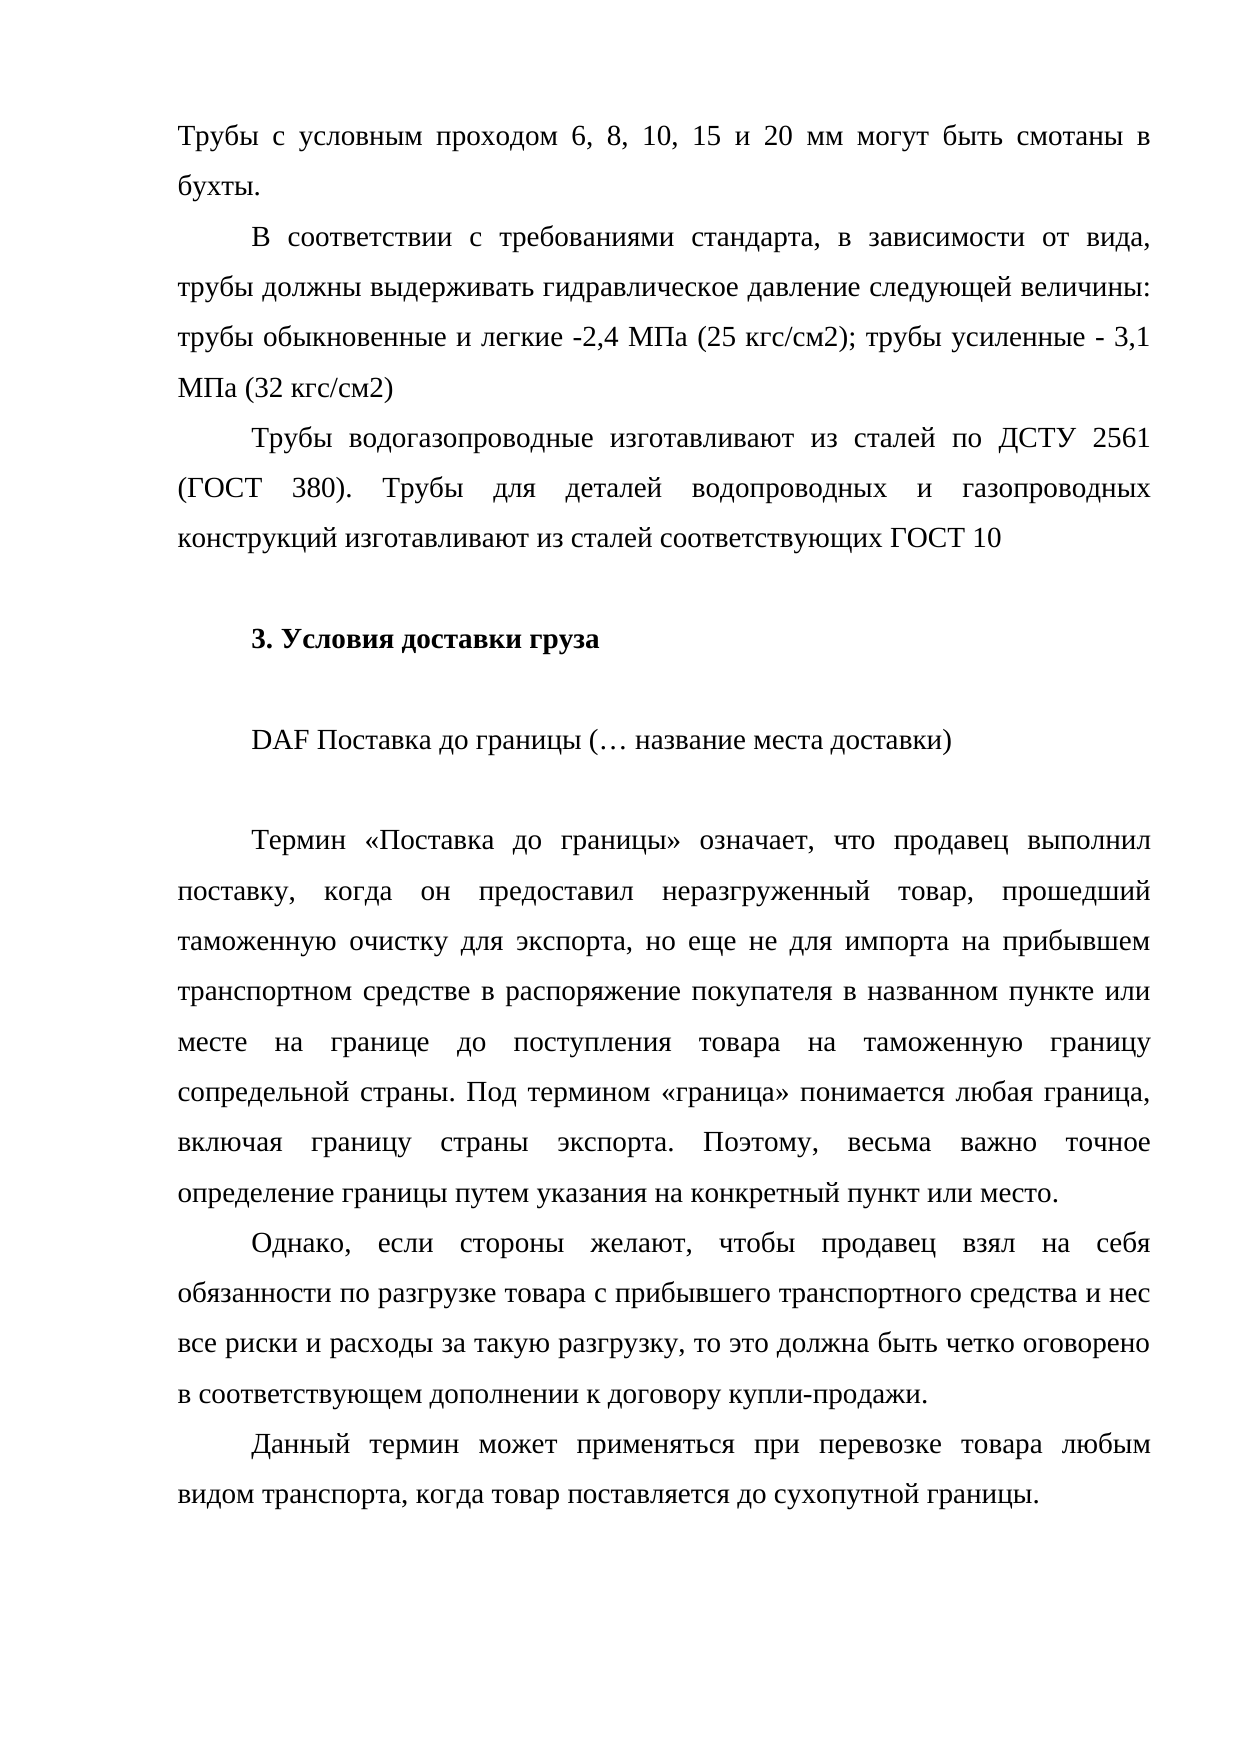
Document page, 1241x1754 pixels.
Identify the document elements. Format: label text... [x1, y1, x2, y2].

text Трубы водогазопроводные изготавливают из сталей по ДСТУ 2561 (ГОСТ 380). Трубы для деталей водопроводных и газопроводных конструкций изготавливают из сталей соответствующих ГОСТ 10 [177, 420, 1152, 554]
text Данный термин может применяться при перевозке товара любым видом транспорта, когда товар поставляется до сухопутной границы. [177, 1426, 1152, 1510]
text Термин «Поставка до границы» означает, что продавец выполнил поставку, когда он предоставил неразгруженный товар, прошедший таможенную очистку для экспорта, но еще не для импорта на прибывшем транспортном средстве в распоряжение покупателя в названном пункте или месте на границе до поступления товара на таможенную границу сопредельной страны. Под термином «граница» понимается любая граница, включая границу страны экспорта. Поэтому, весьма важно точное определение границы путем указания на конкретный пункт или место. [177, 822, 1152, 1208]
list Условия доставки груза [177, 621, 1152, 655]
text Однако, если стороны желают, чтобы продавец взял на себя обязанности по разгрузке товара с прибывшего транспортного средства и нес все риски и расходы за такую разгрузку, то это должна быть четко оговорено в соответствующем дополнении к договору купли-продажи. [177, 1225, 1152, 1409]
text В соответствии с требованиями стандарта, в зависимости от вида, трубы должны выдерживать гидравлическое давление следующей величины: трубы обыкновенные и легкие -2,4 МПа (25 кгс/см2); трубы усиленные - 3,1 МПа (32 кгс/см2) [177, 219, 1152, 403]
subtitle DAF Поставка до границы (… название места доставки) [177, 722, 1152, 755]
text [177, 118, 1152, 202]
